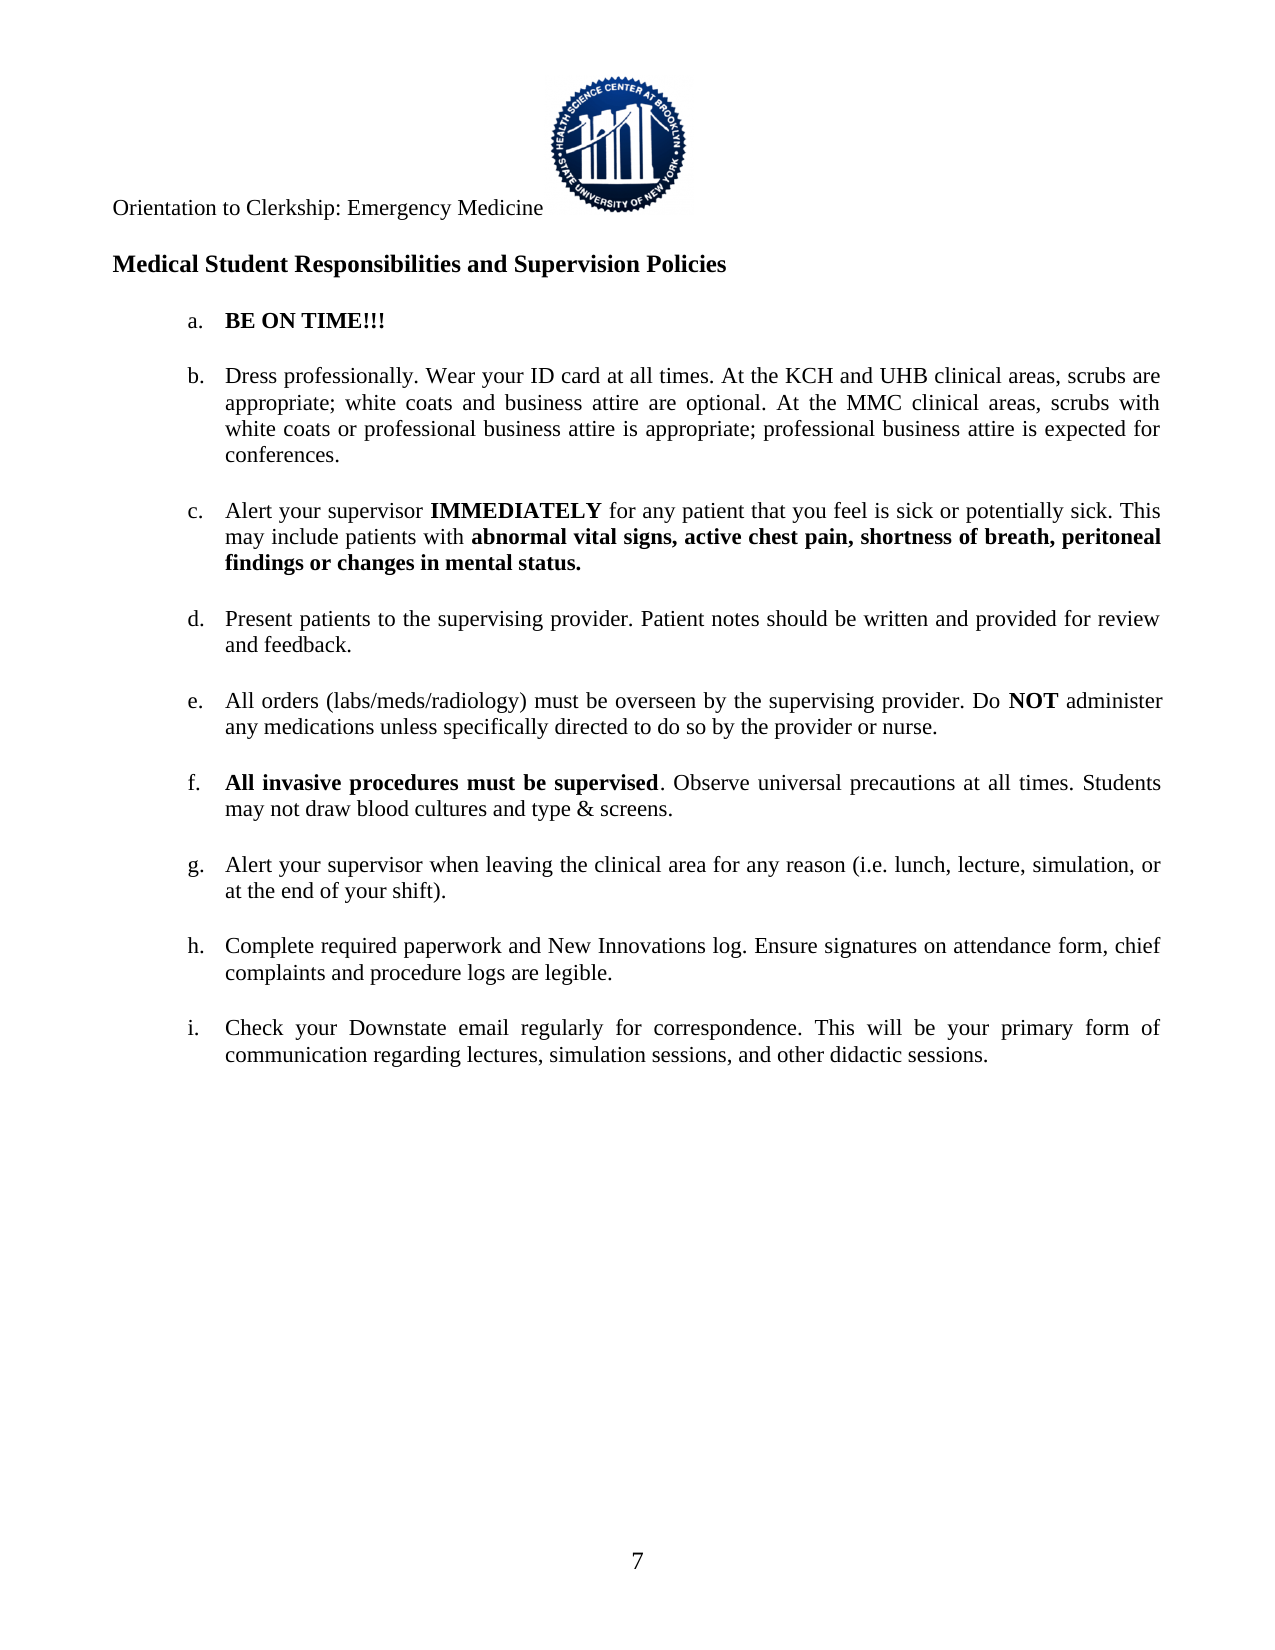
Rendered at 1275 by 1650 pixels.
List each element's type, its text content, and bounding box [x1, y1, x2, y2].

list All orders (labs/meds/radiology) must be overseen by the supervising provider. Do NOT administer any medications unless specifically directed to do so by the provider or nurse. [187, 687, 1162, 739]
text Medical Student Responsibilities and Supervision Policies [112, 249, 1162, 277]
list Present patients to the supervising provider. Patient notes should be written and provided for review and feedback. [187, 605, 1162, 658]
list Check your Downstate email regularly for correspondence. This will be your primary form of communication regarding lectures, simulation sessions, and other didactic sessions. [187, 1014, 1162, 1067]
list Dress professionally. Wear your ID card at all times. At the KCH and UHB clinical areas, scrubs are appropriate; white coats and business attire are optional. At the MMC clinical areas, scrubs with white coats or professional business attire is appropriate; professional business attire is expected for conferences. [187, 362, 1162, 468]
list Complete required paperwork and New Innovations log. Ensure signatures on attendance form, chief complaints and procedure logs are legible. [187, 932, 1162, 985]
list BE ON TIME!!! [187, 307, 1162, 333]
list Alert your supervisor when leaving the clinical area for any reason (i.e. lunch, lecture, simulation, or at the end of your shift). [187, 851, 1162, 903]
list Alert your supervisor IMMEDIATELY for any patient that you feel is sick or potentially sick. This may include patients with abnormal vital signs, active chest pain, shortness of breath, peritoneal findings or changes in mental status. [187, 497, 1162, 576]
picture [544, 75, 695, 215]
list All invasive procedures must be supervised. Observe universal precautions at all times. Students may not draw blood cultures and type & screens. [187, 769, 1162, 821]
